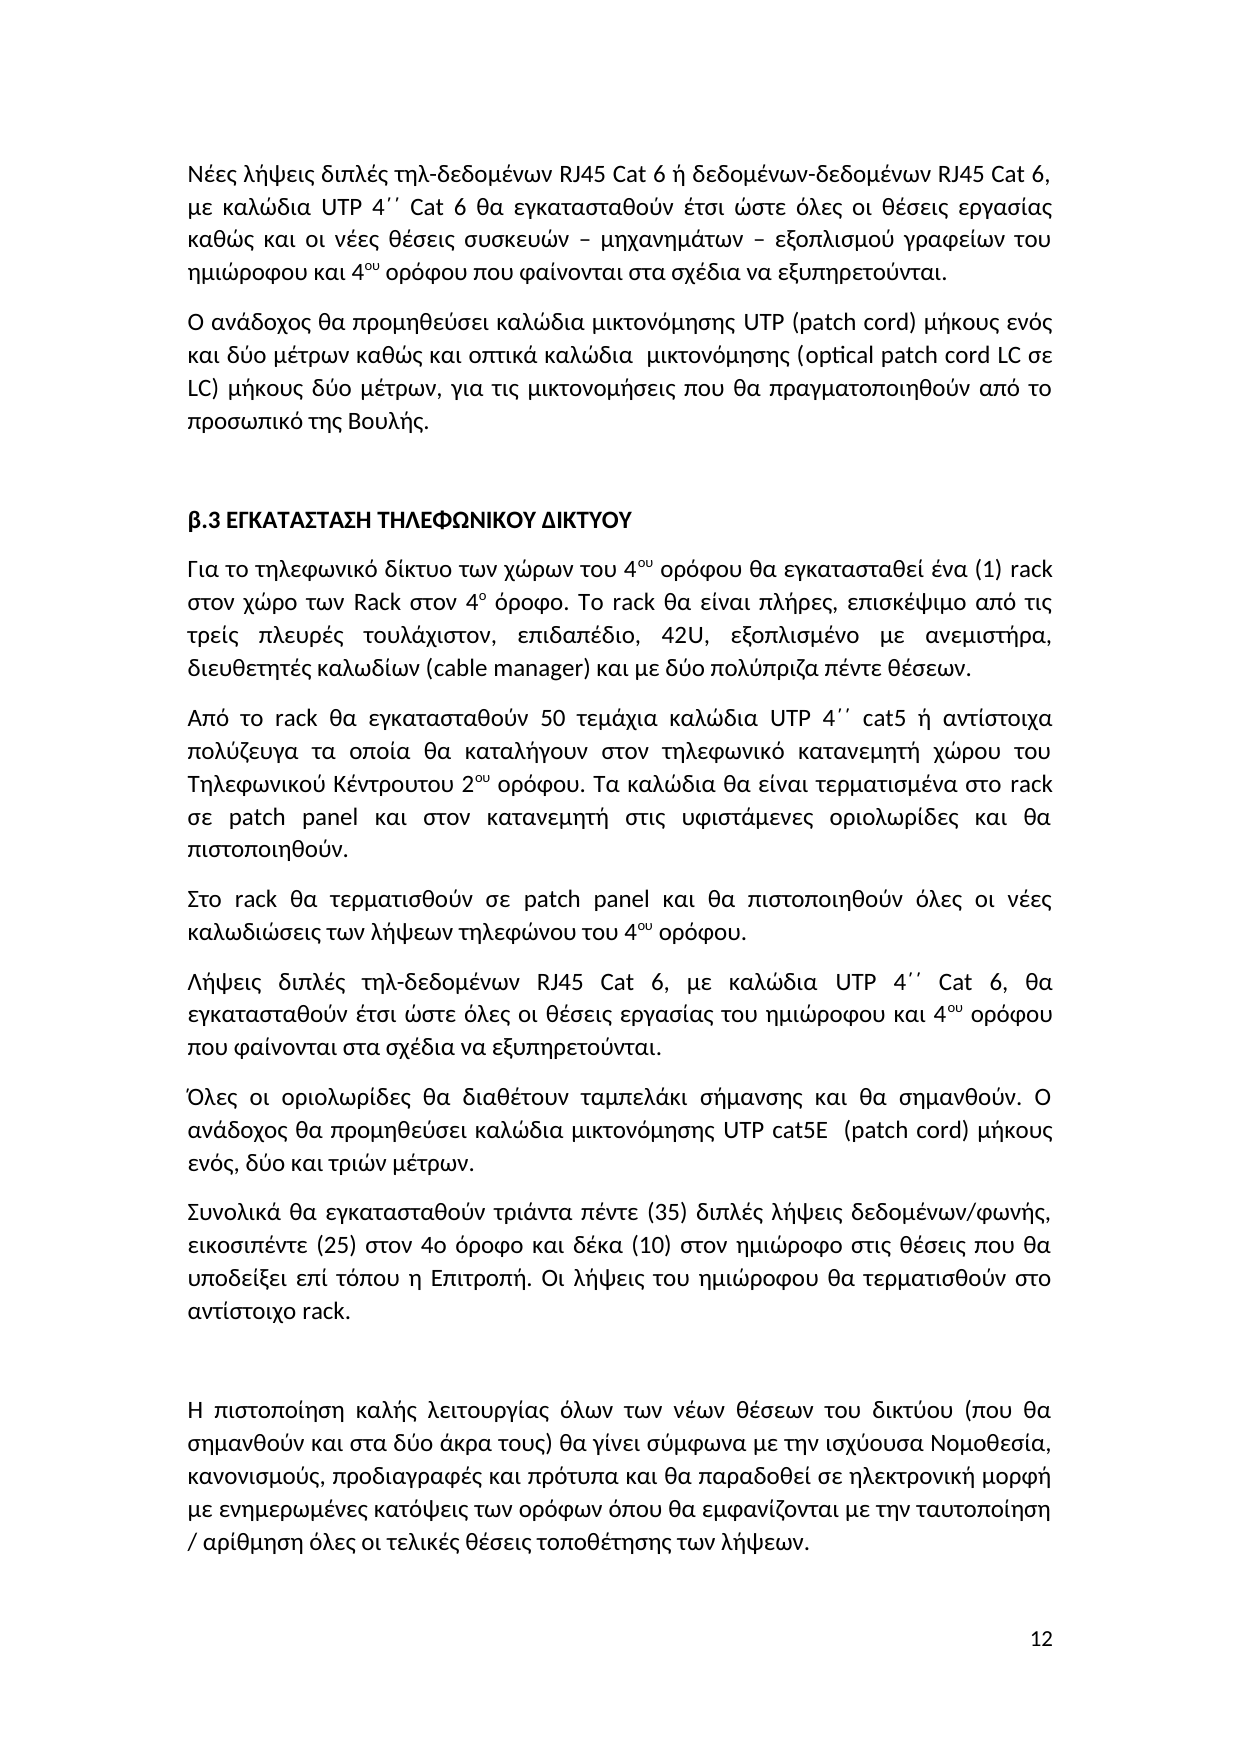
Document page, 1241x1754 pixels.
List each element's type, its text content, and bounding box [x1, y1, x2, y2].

text β.3 ΕΓΚΑΤΑΣΤΑΣΗ ΤΗΛΕΦΩΝΙΚΟΥ ΔΙΚΤΥΟΥ [187, 504, 979, 534]
text Η πιστοποίηση καλής λειτουργίας όλων των νέων θέσεων του δικτύου (που θα σημανθούν και στα δύο άκρα τους) θα γίνει σύμφωνα με την ισχύουσα Νομοθεσία, κανονισμούς, προδιαγραφές και πρότυπα και θα παραδοθεί σε ηλεκτρονική μορφή με ενημερωμένες κατόψεις των ορόφων όπου θα εμφανίζονται με την ταυτοποίηση / αρίθμηση όλες οι τελικές θέσεις τοποθέτησης των λήψεων. [187, 1394, 1053, 1557]
text Όλες οι οριολωρίδες θα διαθέτουν ταμπελάκι σήμανσης και θα σημανθούν. Ο ανάδοχος θα προμηθεύσει καλώδια μικτονόμησης UTP cat5E (patch cord) μήκους ενός, δύο και τριών μέτρων. [187, 1081, 1053, 1177]
text Λήψεις διπλές τηλ-δεδομένων RJ45 Cat 6, με καλώδια UTP 4΄΄ Cat 6, θα εγκατασταθούν έτσι ώστε όλες οι θέσεις εργασίας του ημιώροφου και 4ου ορόφου που φαίνονται στα σχέδια να εξυπηρετούνται. [187, 966, 1053, 1062]
text Από το rack θα εγκατασταθούν 50 τεμάχια καλώδια UTP 4΄΄ cat5 ή αντίστοιχα πολύζευγα τα οποία θα καταλήγουν στον τηλεφωνικό κατανεμητή χώρου του Τηλεφωνικού Κέντρουτου 2ου ορόφου. Τα καλώδια θα είναι τερματισμένα στο rack σε patch panel και στον κατανεμητή στις υφιστάμενες οριολωρίδες και θα πιστοποιηθούν. [187, 702, 1053, 864]
text Στο rack θα τερματισθούν σε patch panel και θα πιστοποιηθούν όλες οι νέες καλωδιώσεις των λήψεων τηλεφώνου του 4ου ορόφου. [187, 883, 1053, 947]
text Νέες λήψεις διπλές τηλ-δεδομένων RJ45 Cat 6 ή δεδομένων-δεδομένων RJ45 Cat 6, με καλώδια UTP 4΄΄ Cat 6 θα εγκατασταθούν έτσι ώστε όλες οι θέσεις εργασίας καθώς και οι νέες θέσεις συσκευών – μηχανημάτων – εξοπλισμού γραφείων του ημιώροφου και 4ου ορόφου που φαίνονται στα σχέδια να εξυπηρετούνται. [187, 158, 1053, 287]
text Συνολικά θα εγκατασταθούν τριάντα πέντε (35) διπλές λήψεις δεδομένων/φωνής, εικοσιπέντε (25) στον 4ο όροφο και δέκα (10) στον ημιώροφο στις θέσεις που θα υποδείξει επί τόπου η Επιτροπή. Οι λήψεις του ημιώροφου θα τερματισθούν στο αντίστοιχο rack. [187, 1197, 1053, 1326]
text Για το τηλεφωνικό δίκτυο των χώρων του 4ου ορόφου θα εγκατασταθεί ένα (1) rack στον χώρο των Rack στον 4ο όροφο. Το rack θα είναι πλήρες, επισκέψιμο από τις τρείς πλευρές τουλάχιστον, επιδαπέδιο, 42U, εξοπλισμένο με ανεμιστήρα, διευθετητές καλωδίων (cable manager) και με δύο πολύπριζα πέντε θέσεων. [187, 554, 1053, 683]
text Ο ανάδοχος θα προμηθεύσει καλώδια μικτονόμησης UTP (patch cord) μήκους ενός και δύο μέτρων καθώς και οπτικά καλώδια μικτονόμησης (optical patch cord LC σε LC) μήκους δύο μέτρων, για τις μικτονομήσεις που θα πραγματοποιηθούν από το προσωπικό της Βουλής. [187, 306, 1053, 435]
